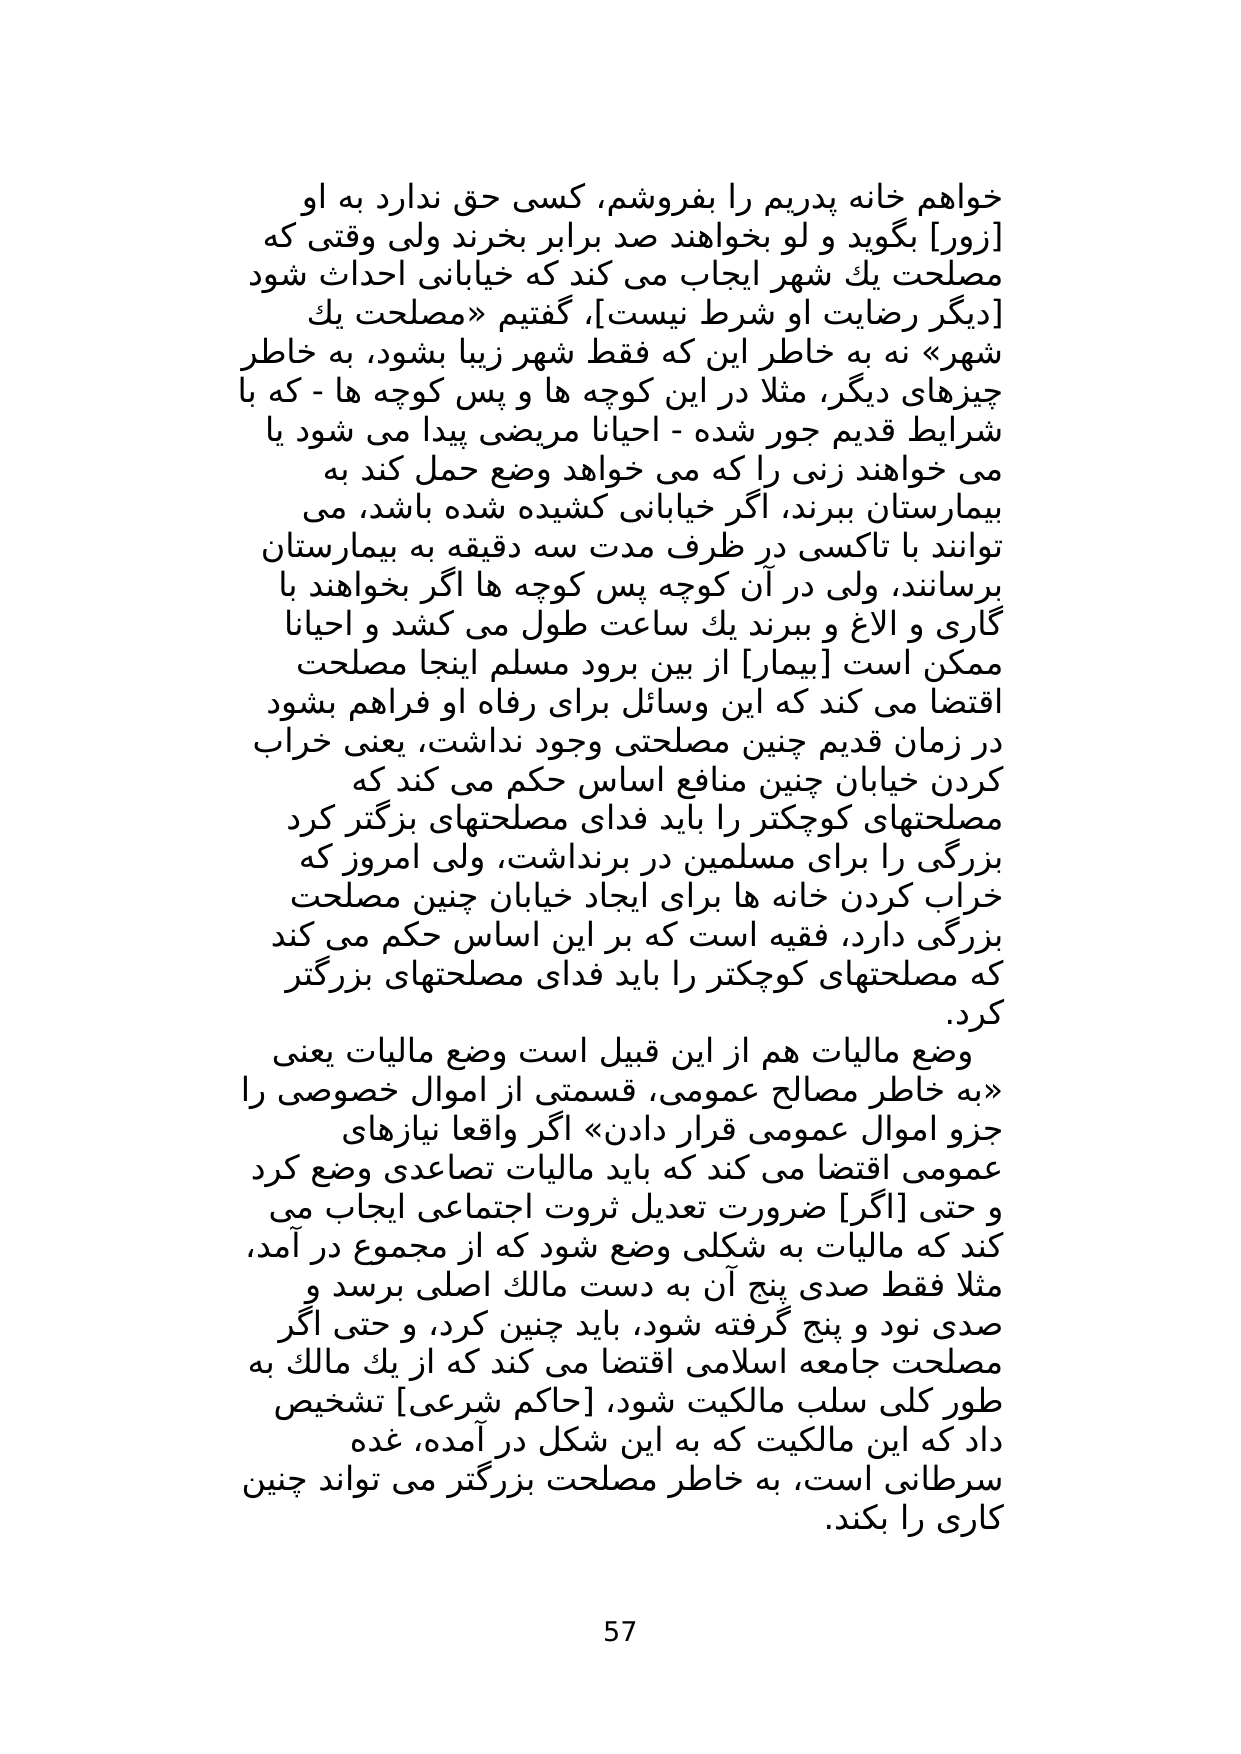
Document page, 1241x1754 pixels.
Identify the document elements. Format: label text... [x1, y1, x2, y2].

text وضع مالیات هم از این قبیل است وضع مالیات یعنی «به خاطر مصالح عمومی، قسمتی از اموال خصوصی را جزو اموال عمومی قرار دادن» اگر واقعا نیازهای عمومی اقتضا می كند كه باید مالیات تصاعدی وضع كرد و حتی [اگر] ضرورت تعدیل ثروت اجتماعی ایجاب می كند كه مالیات به شكلی وضع شود كه از مجموع در آمد، مثلا فقط صدی پنج آن به دست مالك اصلی برسد و صدی نود و پنج گرفته شود، باید چنین كرد، و حتی اگر مصلحت جامعه اسلامی اقتضا می كند كه از یك مالك به طور كلی سلب مالكیت شود، [حاكم شرعی] تشخیص داد كه این مالكیت كه به این شكل در آمده، غده سرطانی است، به خاطر مصلحت بزرگتر می تواند چنین كاری را بكند. [236, 1032, 1004, 1537]
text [236, 177, 1004, 1032]
